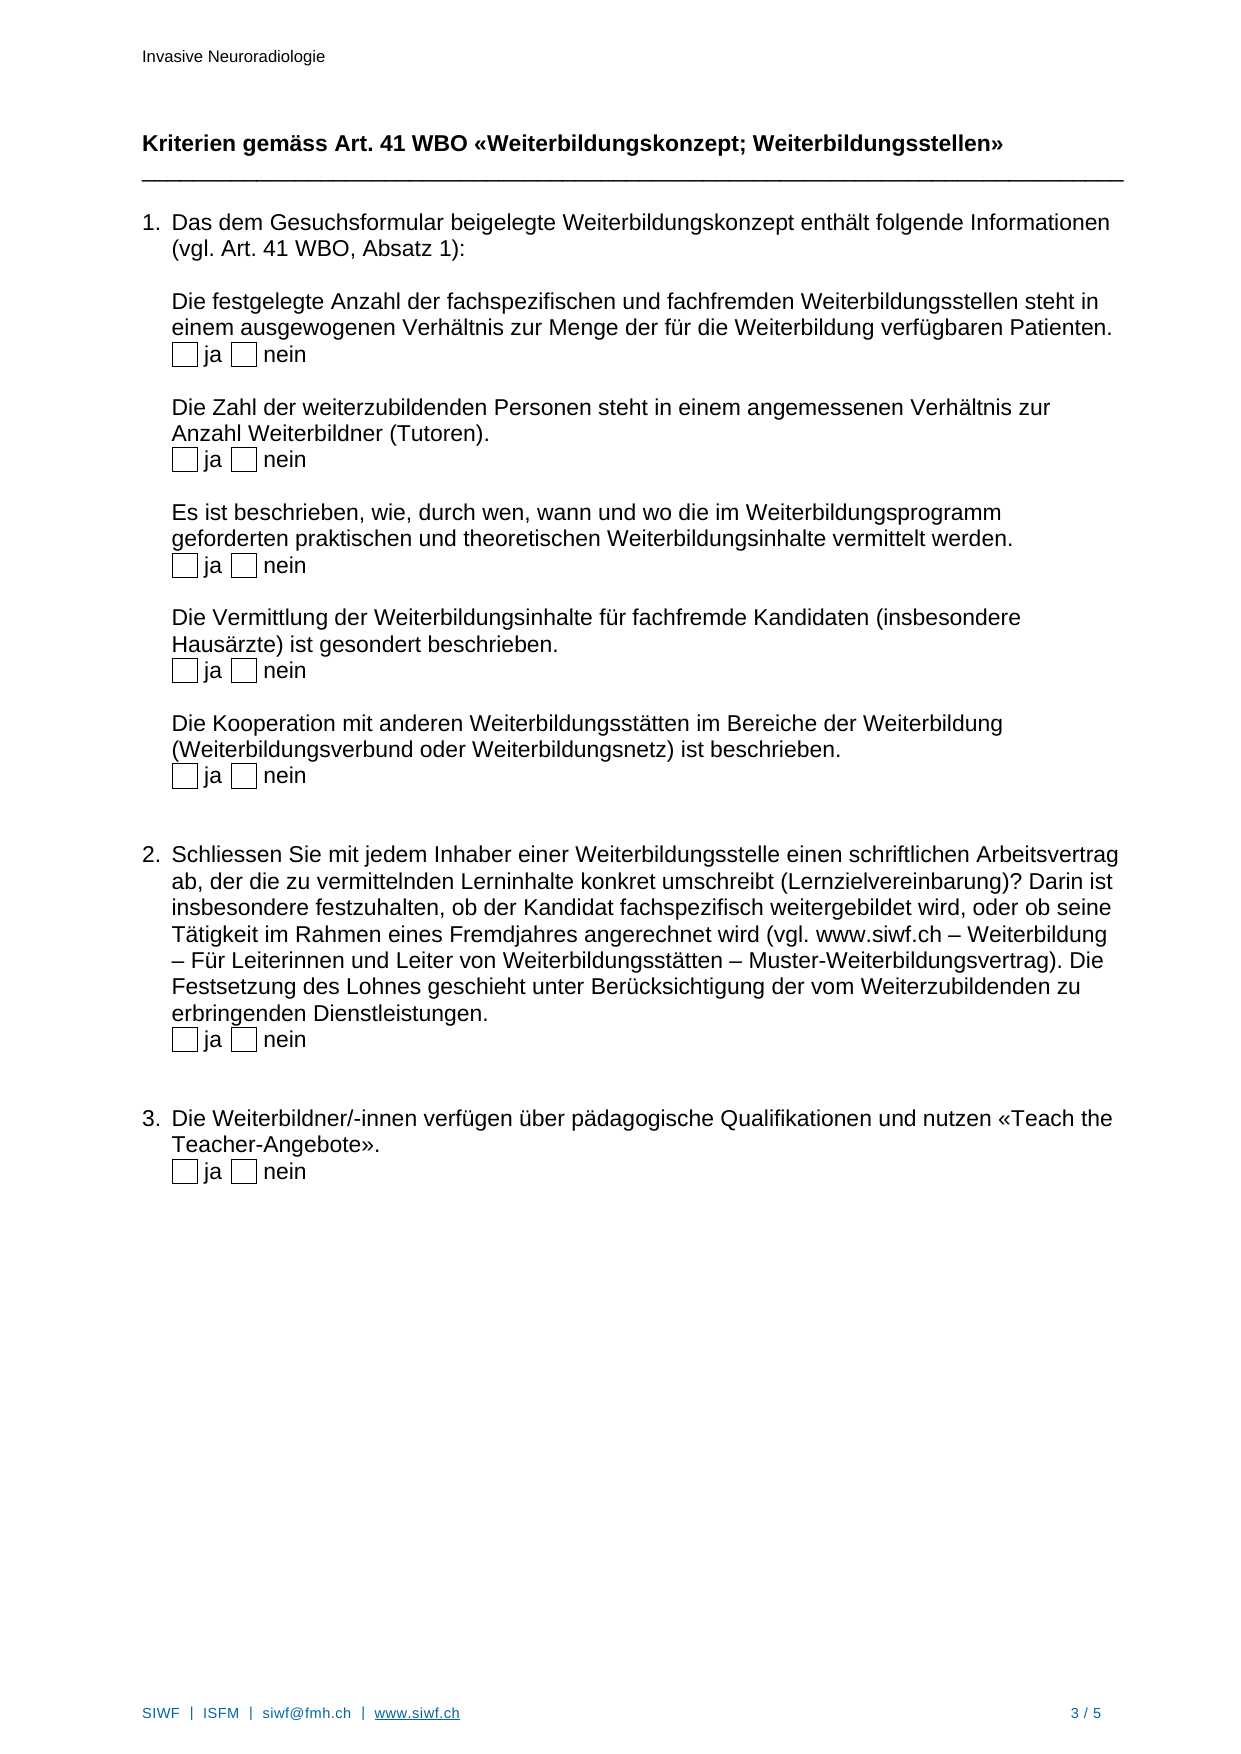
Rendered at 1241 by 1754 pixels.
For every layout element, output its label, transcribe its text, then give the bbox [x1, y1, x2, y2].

text Kriterien gemäss Art. 41 WBO «Weiterbildungskonzept; Weiterbildungsstellen» [142, 130, 1124, 156]
text _____________________________________________________________________________ [142, 156, 1124, 183]
text ja nein [171, 762, 1124, 789]
text Es ist beschrieben, wie, durch wen, wann und wo die im Weiterbildungsprogramm geforderten praktischen und theoretischen Weiterbildungsinhalte vermittelt werden. [171, 499, 1124, 552]
text ja nein [171, 1158, 1124, 1184]
text ja nein [171, 552, 1124, 578]
text ja nein [171, 657, 1124, 683]
text Die festgelegte Anzahl der fachspezifischen und fachfremden Weiterbildungsstellen steht in einem ausgewogenen Verhältnis zur Menge der für die Weiterbildung verfügbaren Patienten. [171, 288, 1124, 341]
text Die Zahl der weiterzubildenden Personen steht in einem angemessenen Verhältnis zur Anzahl Weiterbildner (Tutoren). [171, 393, 1124, 446]
text ja nein [171, 1026, 1124, 1052]
text ja nein [171, 341, 1124, 367]
text ja nein [171, 446, 1124, 472]
list Schliessen Sie mit jedem Inhaber einer Weiterbildungsstelle einen schriftlichen Arbeitsvertrag ab, der die zu vermittelnden Lerninhalte konkret umschreibt (Lernzielvereinbarung)? Darin ist insbesondere festzuhalten, ob der Kandidat fachspezifisch weitergebildet wird, oder ob seine Tätigkeit im Rahmen eines Fremdjahres angerechnet wird (vgl. www.siwf.ch – Weiterbildung – Für Leiterinnen und Leiter von Weiterbildungsstätten – Muster-Weiterbildungsvertrag). Die Festsetzung des Lohnes geschieht unter Berücksichtigung der vom Weiterzubildenden zu erbringenden Dienstleistungen. [142, 841, 1124, 1026]
text Die Kooperation mit anderen Weiterbildungsstätten im Bereiche der Weiterbildung (Weiterbildungsverbund oder Weiterbildungsnetz) ist beschrieben. [171, 710, 1124, 762]
list Die Weiterbildner/-innen verfügen über pädagogische Qualifikationen und nutzen «Teach the Teacher-Angebote». [142, 1105, 1124, 1158]
list Das dem Gesuchsformular beigelegte Weiterbildungskonzept enthält folgende Informationen (vgl. Art. 41 WBO, Absatz 1): [142, 209, 1124, 262]
text Die Vermittlung der Weiterbildungsinhalte für fachfremde Kandidaten (insbesondere Hausärzte) ist gesondert beschrieben. [171, 604, 1124, 657]
